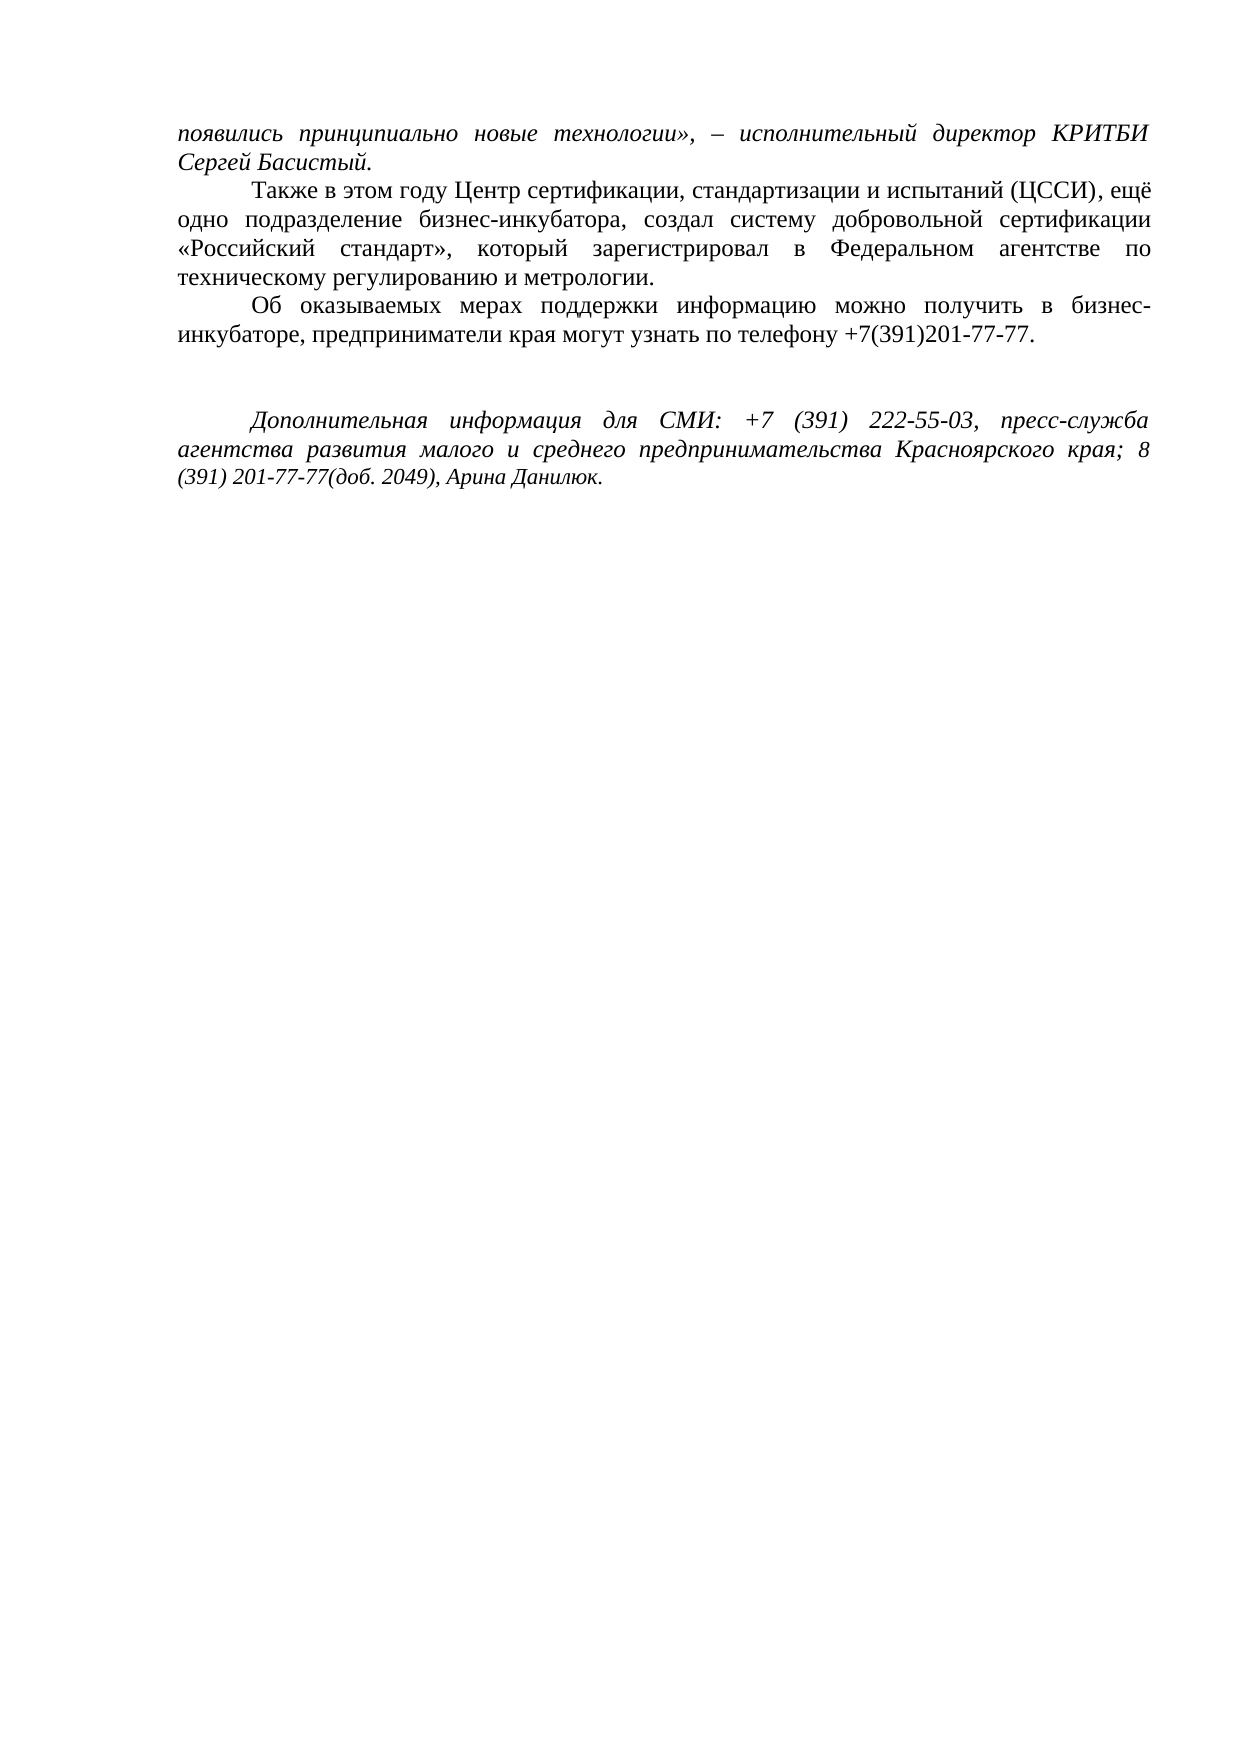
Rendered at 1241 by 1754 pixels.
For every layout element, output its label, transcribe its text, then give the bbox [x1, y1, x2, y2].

text Дополнительная информация для СМИ: +7 (391) 222-55-03, пресс-служба агентства развития малого и среднего предпринимательства Красноярского края; 8 (391) 201-77-77(доб. 2049), Арина Данилюк. [177, 406, 1152, 489]
text Также в этом году Центр сертификации, стандартизации и испытаний (ЦССИ), ещё одно подразделение бизнес-инкубатора, создал систему добровольной сертификации «Российский стандарт», который зарегистрировал в Федеральном агентстве по техническому регулированию и метрологии. [177, 176, 1152, 291]
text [177, 118, 1152, 176]
text Об оказываемых мерах поддержки информацию можно получить в бизнес-инкубаторе, предприниматели края могут узнать по телефону +7(391)201-77-77. [177, 291, 1152, 348]
